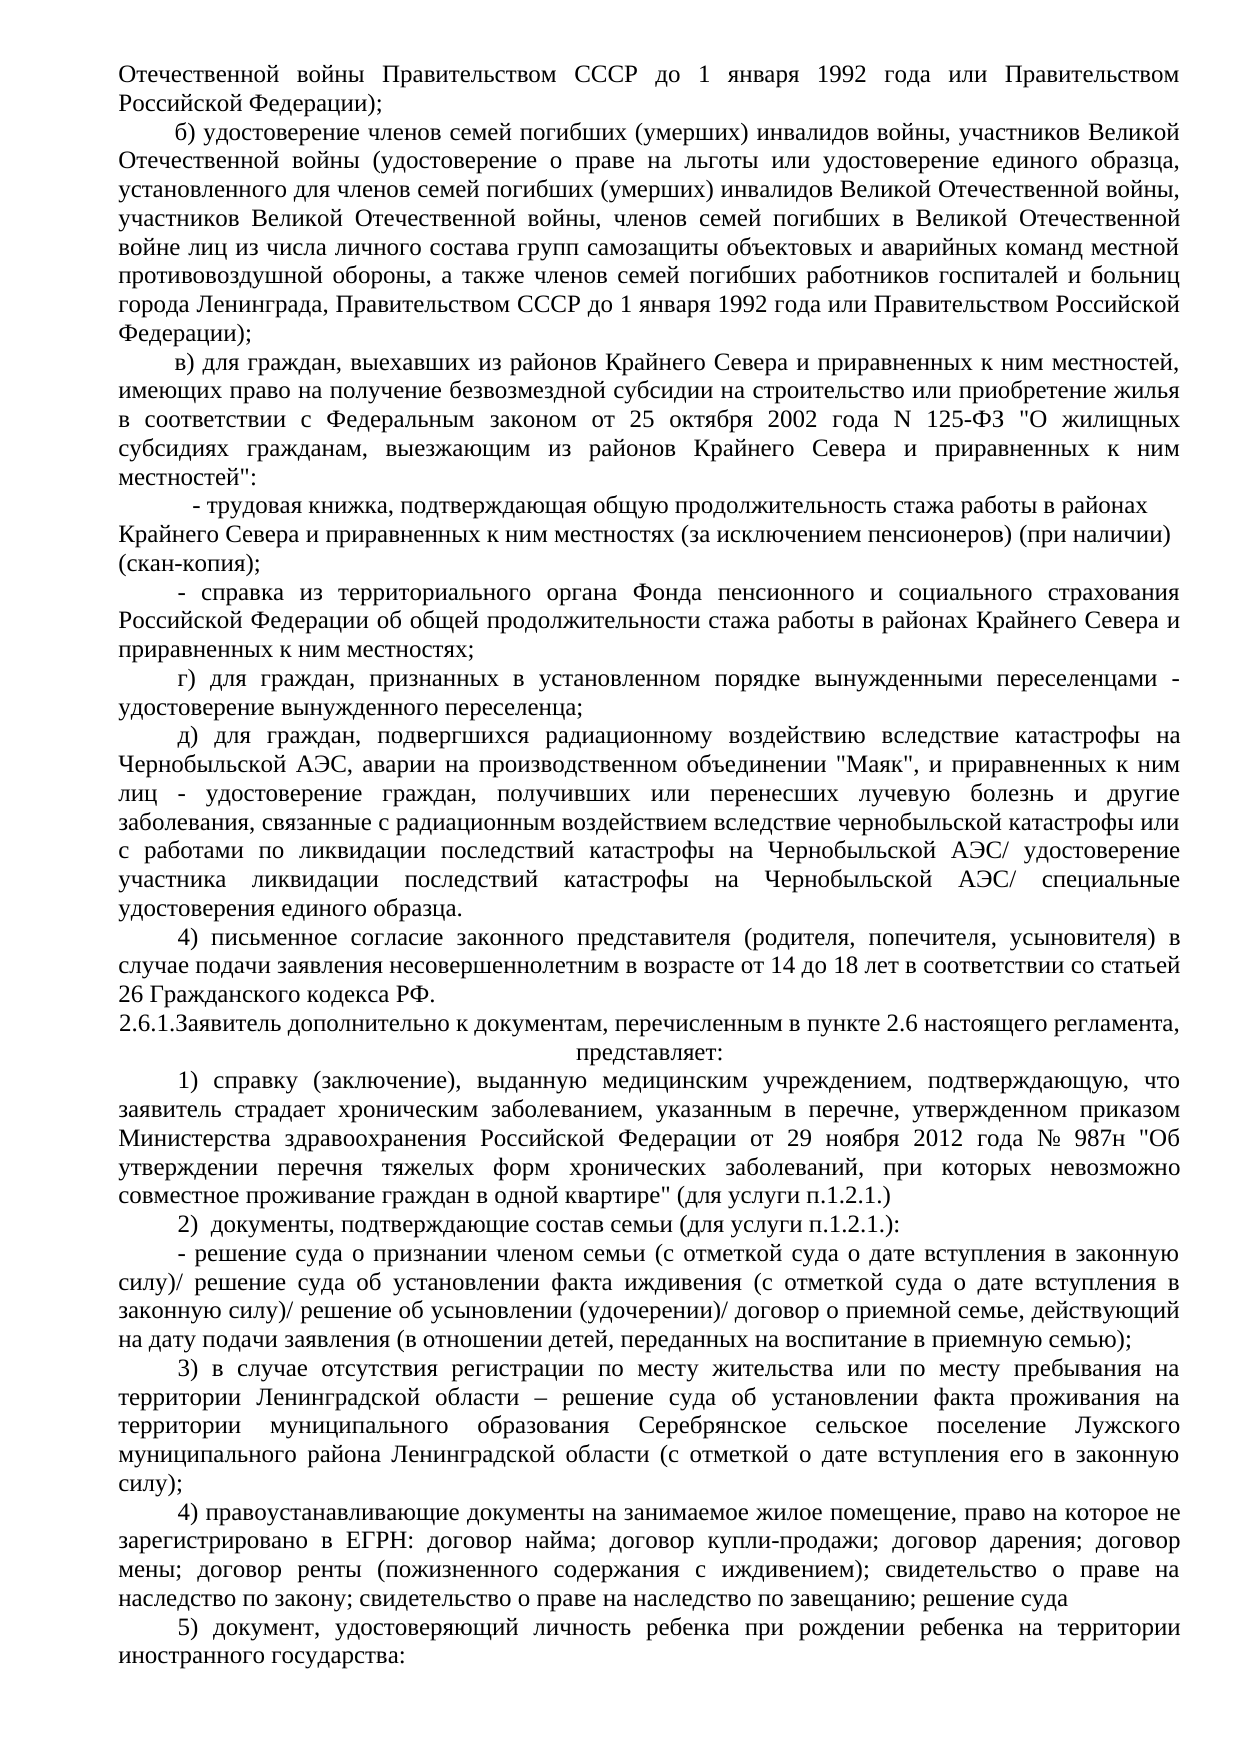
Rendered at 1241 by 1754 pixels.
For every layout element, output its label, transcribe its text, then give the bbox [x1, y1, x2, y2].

text 2) документы, подтверждающие состав семьи (для услуги п.1.2.1.): [118, 1209, 1181, 1238]
text б) удостоверение членов семей погибших (умерших) инвалидов войны, участников Великой Отечественной войны (удостоверение о праве на льготы или удостоверение единого образца, установленного для членов семей погибших (умерших) инвалидов Великой Отечественной войны, участников Великой Отечественной войны, членов семей погибших в Великой Отечественной войне лиц из числа личного состава групп самозащиты объектовых и аварийных команд местной противовоздушной обороны, а также членов семей погибших работников госпиталей и больниц города Ленинграда, Правительством СССР до 1 января 1992 года или Правительством Российской Федерации); [118, 117, 1181, 347]
text д) для граждан, подвергшихся радиационному воздействию вследствие катастрофы на Чернобыльской АЭС, аварии на производственном объединении "Маяк", и приравненных к ним лиц - удостоверение граждан, получивших или перенесших лучевую болезнь и другие заболевания, связанные с радиационным воздействием вследствие чернобыльской катастрофы или с работами по ликвидации последствий катастрофы на Чернобыльской АЭС/ удостоверение участника ликвидации последствий катастрофы на Чернобыльской АЭС/ специальные удостоверения единого образца. [118, 720, 1181, 922]
text 1) справку (заключение), выданную медицинским учреждением, подтверждающую, что заявитель страдает хроническим заболеванием, указанным в перечне, утвержденном приказом Министерства здравоохранения Российской Федерации от 29 ноября 2012 года № 987н "Об утверждении перечня тяжелых форм хронических заболеваний, при которых невозможно совместное проживание граждан в одной квартире" (для услуги п.1.2.1.) [118, 1065, 1181, 1209]
text 4) правоустанавливающие документы на занимаемое жилое помещение, право на которое не зарегистрировано в ЕГРН: договор найма; договор купли-продажи; договор дарения; договор мены; договор ренты (пожизненного содержания с иждивением); свидетельство о праве на наследство по закону; свидетельство о праве на наследство по завещанию; решение суда [118, 1497, 1181, 1612]
text г) для граждан, признанных в установленном порядке вынужденными переселенцами - удостоверение вынужденного переселенца; [118, 663, 1181, 720]
text 4) письменное согласие законного представителя (родителя, попечителя, усыновителя) в случае подачи заявления несовершеннолетним в возрасте от 14 до 18 лет в соответствии со статьей 26 Гражданского кодекса РФ. [118, 922, 1181, 1008]
text - справка из территориального органа Фонда пенсионного и социального страхования Российской Федерации об общей продолжительности стажа работы в районах Крайнего Севера и приравненных к ним местностях; [118, 577, 1181, 663]
text 3) в случае отсутствия регистрации по месту жительства или по месту пребывания на территории Ленинградской области – решение суда об установлении факта проживания на территории муниципального образования Серебрянское сельское поселение Лужского муниципального района Ленинградской области (с отметкой о дате вступления его в законную силу); [118, 1353, 1181, 1497]
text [118, 59, 1181, 117]
text 2.6.1.Заявитель дополнительно к документам, перечисленным в пункте 2.6 настоящего регламента, представляет: [118, 1008, 1181, 1065]
text в) для граждан, выехавших из районов Крайнего Севера и приравненных к ним местностей, имеющих право на получение безвозмездной субсидии на строительство или приобретение жилья в соответствии с Федеральным законом от 25 октября 2002 года N 125-ФЗ "О жилищных субсидиях гражданам, выезжающим из районов Крайнего Севера и приравненных к ним местностей": [118, 347, 1181, 490]
text - трудовая книжка, подтверждающая общую продолжительность стажа работы в районах Крайнего Севера и приравненных к ним местностях (за исключением пенсионеров) (при наличии) (скан-копия); [118, 490, 1181, 577]
text 5) документ, удостоверяющий личность ребенка при рождении ребенка на территории иностранного государства: [118, 1612, 1181, 1669]
text - решение суда о признании членом семьи (с отметкой суда о дате вступления в законную силу)/ решение суда об установлении факта иждивения (с отметкой суда о дате вступления в законную силу)/ решение об усыновлении (удочерении)/ договор о приемной семье, действующий на дату подачи заявления (в отношении детей, переданных на воспитание в приемную семью); [118, 1238, 1181, 1353]
